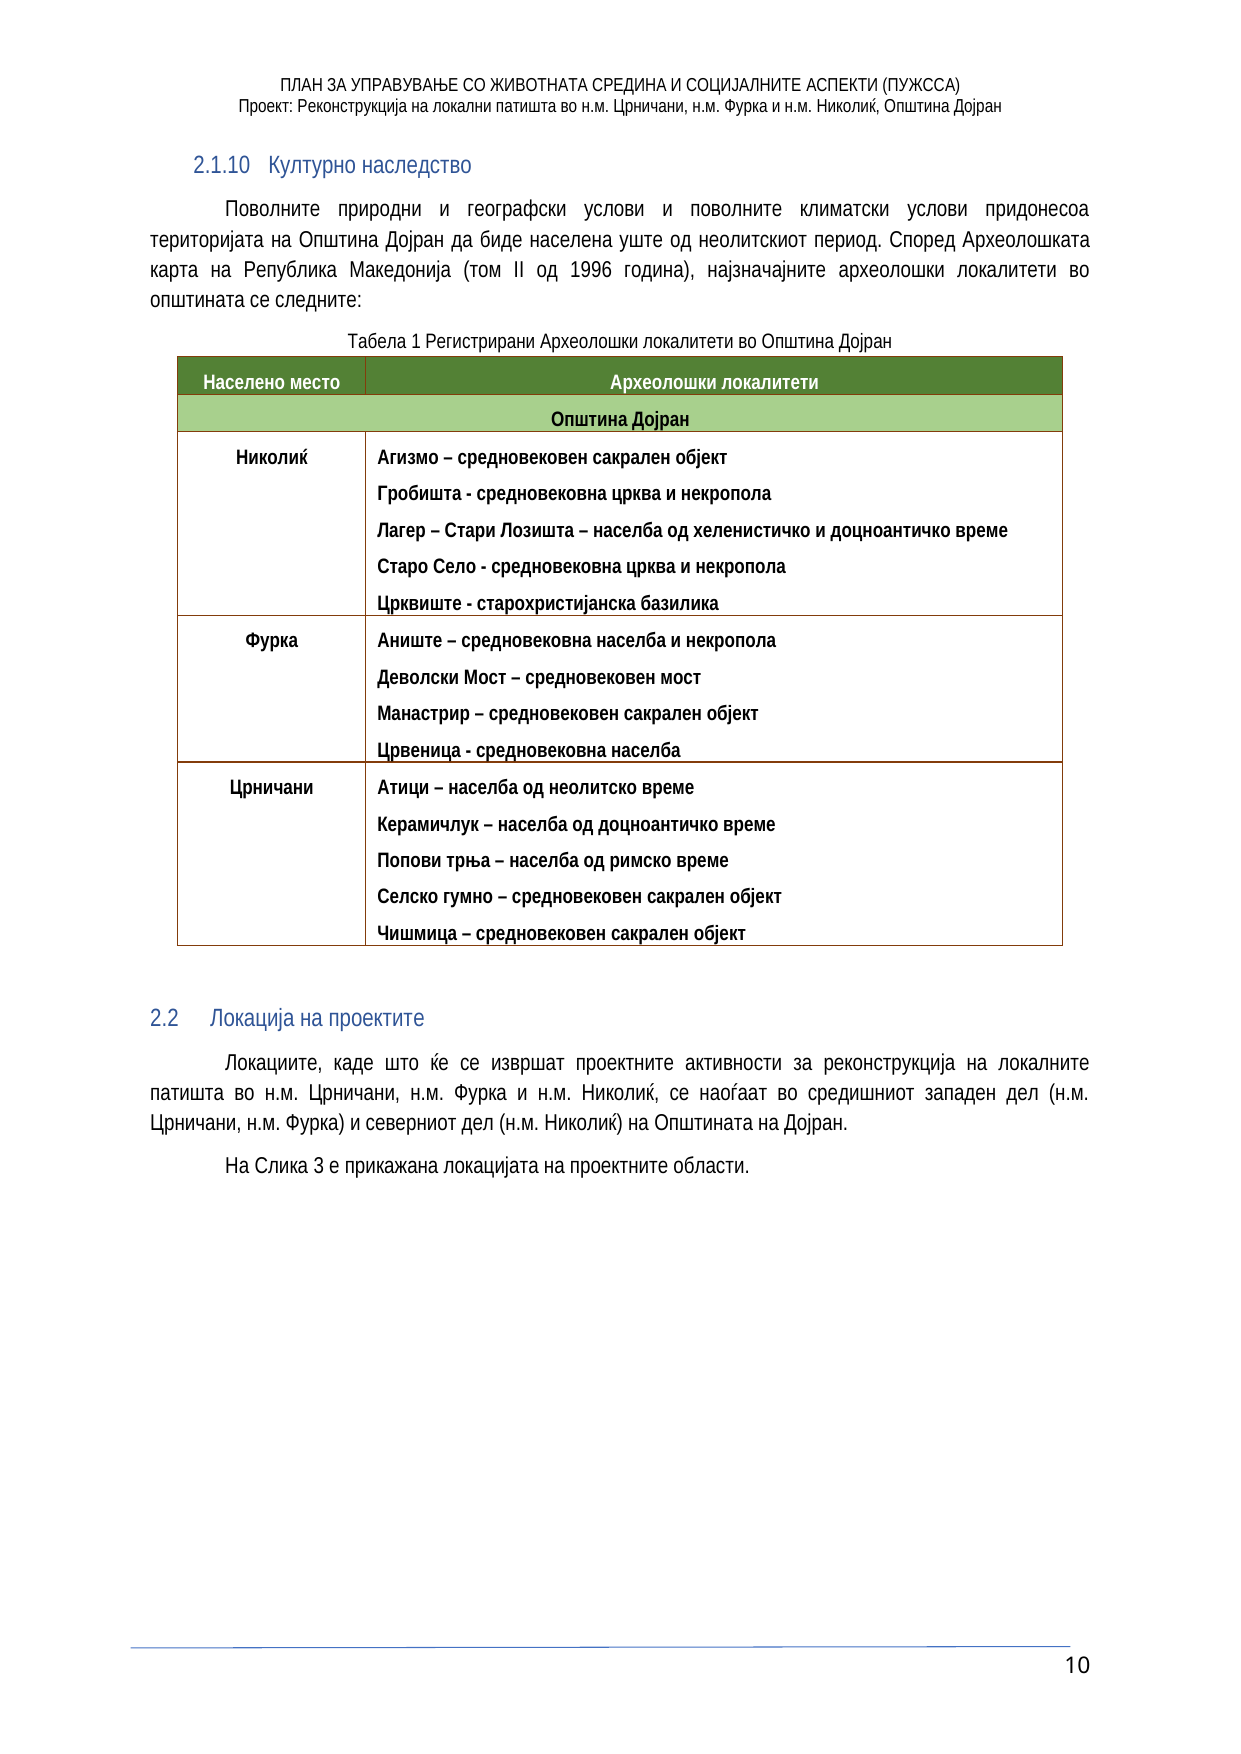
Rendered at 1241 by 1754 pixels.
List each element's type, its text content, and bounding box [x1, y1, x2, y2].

text Поволните природни и географски услови и поволните климатски услови придонесоа територијата на Општина Дојран да биде населена уште од неолитскиот период. Според Археолошката карта на Република Македонија (том II од 1996 година), најзначајните археолошки локалитети во општината се следните: [150, 195, 1090, 312]
table_header Археолошки локалитети [366, 357, 1062, 394]
table_cell Атици – населба од неолитско време Керамичлук – населба од доцноантичко време Попови трња – населба од римско време Селско гумно – средновековен сакрален објект Чишмица – средновековен сакрален објект [366, 763, 1062, 945]
text Табела 1 Регистрирани Археолошки локалитети во Општина Дојран [150, 329, 1090, 353]
table_cell Општина Дојран [178, 395, 1062, 431]
text Локациите, каде што ќе се извршат проектните активности за реконструкција на локалните патишта во н.м. Црничани, н.м. Фурка и н.м. Николиќ, се наоѓаат во средишниот западен дел (н.м. Црничани, н.м. Фурка) и северниот дел (н.м. Николиќ) на Општината на Дојран. [150, 1048, 1090, 1135]
subtitle Локација на проектите [150, 1003, 1090, 1032]
text На Слика 3 е прикажана локацијата на проектните области. [150, 1152, 1090, 1178]
table_cell Николиќ [178, 432, 365, 614]
table_cell Црничани [178, 763, 365, 945]
table_cell Фурка [178, 616, 365, 761]
table_cell Агизмо – средновековен сакрален објект Гробишта - средновековна црква и некропола Лагер – Стари Лозишта – населба од хеленистичко и доцноантичко време Старо Село - средновековна црква и некропола Црквиште - старохристијанска базилика [366, 432, 1062, 614]
table_cell Аниште – средновековна населба и некропола Деволски Мост – средновековен мост Манастрир – средновековен сакрален објект Црвеница - средновековна населба [366, 616, 1062, 761]
subtitle Културно наследство [193, 150, 1090, 179]
table_header Населено место [178, 357, 365, 394]
